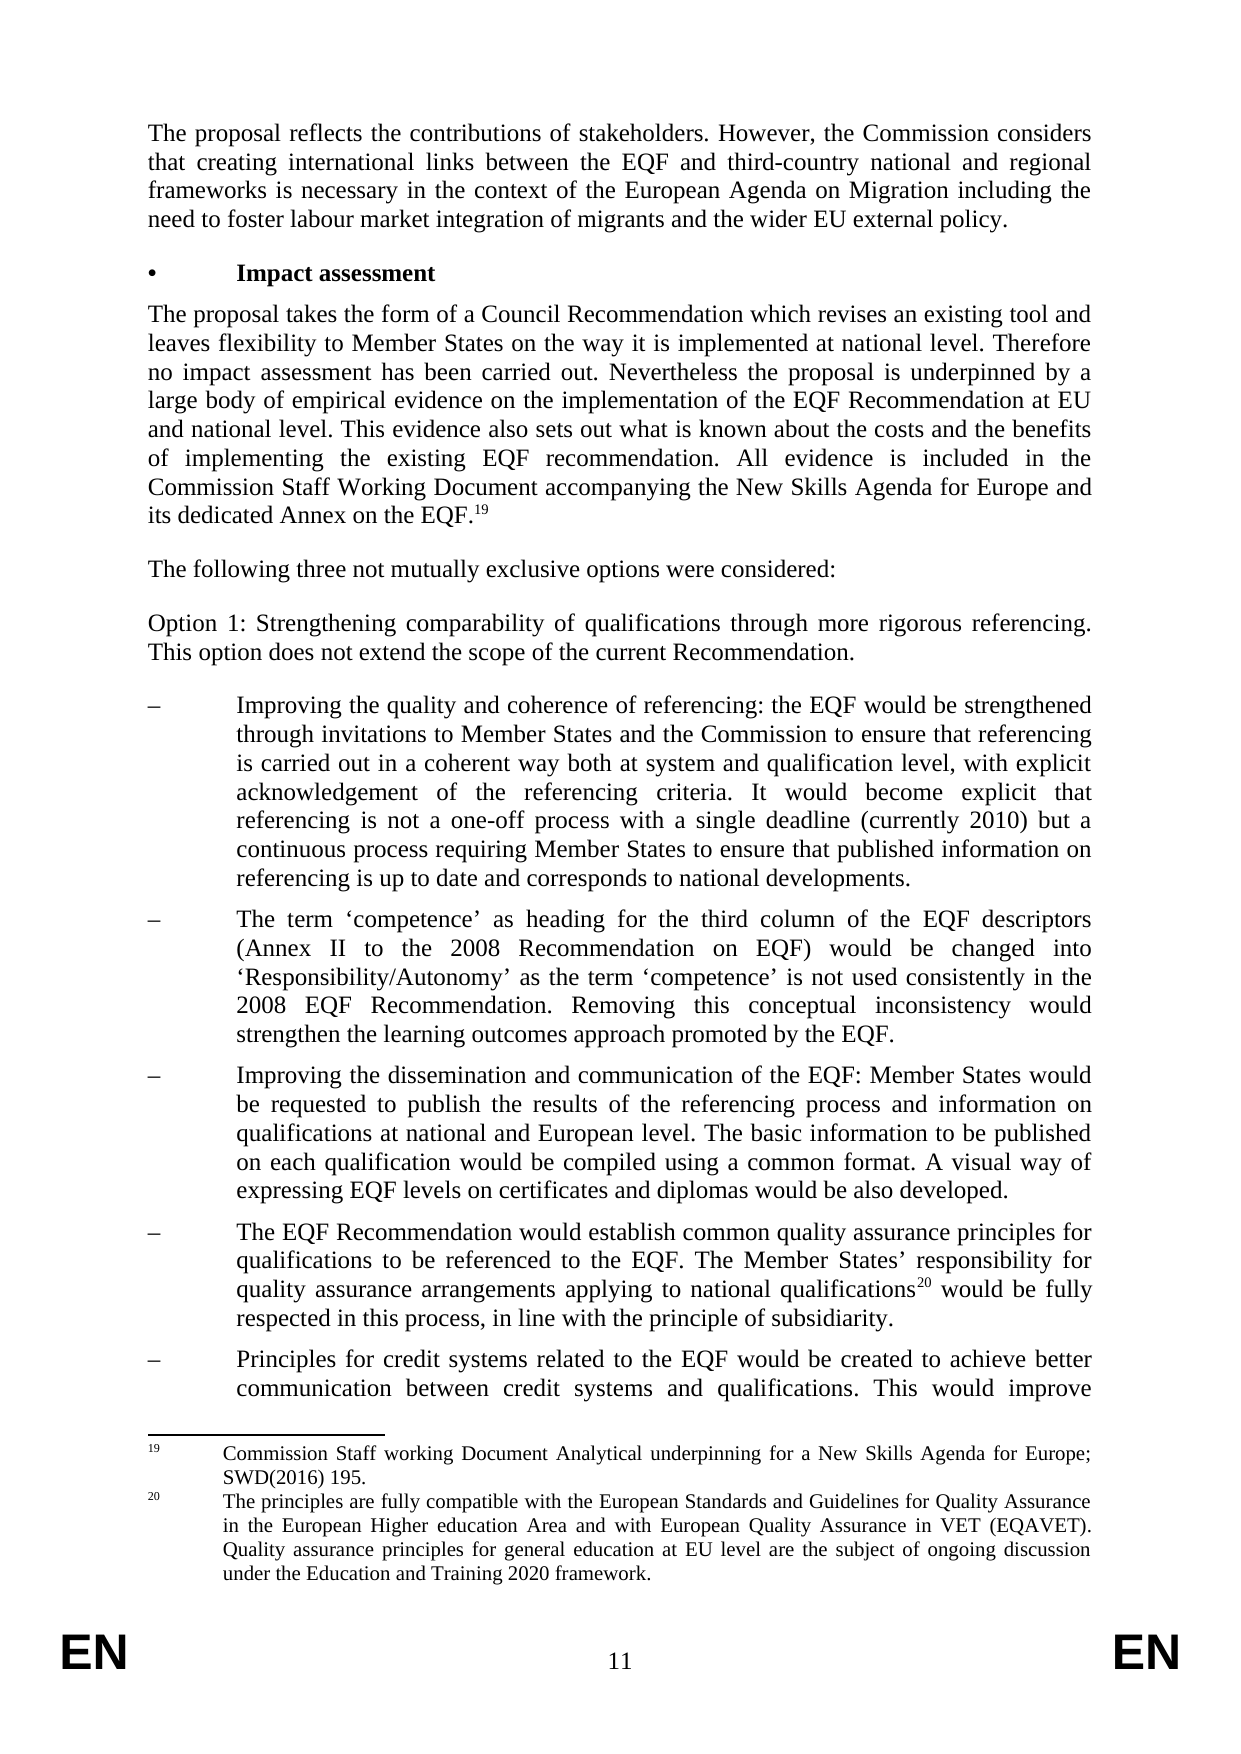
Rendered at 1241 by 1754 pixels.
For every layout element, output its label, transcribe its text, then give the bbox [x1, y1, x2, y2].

text The proposal reflects the contributions of stakeholders. However, the Commission considers that creating international links between the EQF and third-country national and regional frameworks is necessary in the context of the European Agenda on Migration including the need to foster labour market integration of migrants and the wider EU external policy. [148, 118, 1093, 233]
text The EQF Recommendation would establish common quality assurance principles for qualifications to be referenced to the EQF. The Member States’ responsibility for quality assurance arrangements applying to national qualifications would be fully respected in this process, in line with the principle of subsidiarity. [148, 1217, 1093, 1332]
text The following three not mutually exclusive options were considered: [148, 554, 1093, 583]
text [148, 1344, 1093, 1402]
text The proposal takes the form of a Council Recommendation which revises an existing tool and leaves flexibility to Member States on the way it is implemented at national level. Therefore no impact assessment has been carried out. Nevertheless the proposal is underpinned by a large body of empirical evidence on the implementation of the EQF Recommendation at EU and national level. This evidence also sets out what is known about the costs and the benefits of implementing the existing EQF recommendation. All evidence is included in the Commission Staff Working Document accompanying the New Skills Agenda for Europe and its dedicated Annex on the EQF. [148, 299, 1093, 529]
text Improving the quality and coherence of referencing: the EQF would be strengthened through invitations to Member States and the Commission to ensure that referencing is carried out in a coherent way both at system and qualification level, with explicit acknowledgement of the referencing criteria. It would become explicit that referencing is not a one-off process with a single deadline (currently 2010) but a continuous process requiring Member States to ensure that published information on referencing is up to date and corresponds to national developments. [148, 691, 1093, 892]
text Improving the dissemination and communication of the EQF: Member States would be requested to publish the results of the referencing process and information on qualifications at national and European level. The basic information to be published on each qualification would be compiled using a common format. A visual way of expressing EQF levels on certificates and diplomas would be also developed. [148, 1061, 1093, 1204]
subtitle • Impact assessment [148, 258, 1093, 287]
text The term ‘competence’ as heading for the third column of the EQF descriptors (Annex II to the 2008 Recommendation on EQF) would be changed into ‘Responsibility/Autonomy’ as the term ‘competence’ is not used consistently in the 2008 EQF Recommendation. Removing this conceptual inconsistency would strengthen the learning outcomes approach promoted by the EQF. [148, 904, 1093, 1048]
text Option 1: Strengthening comparability of qualifications through more rigorous referencing. This option does not extend the scope of the current Recommendation. [148, 608, 1093, 666]
